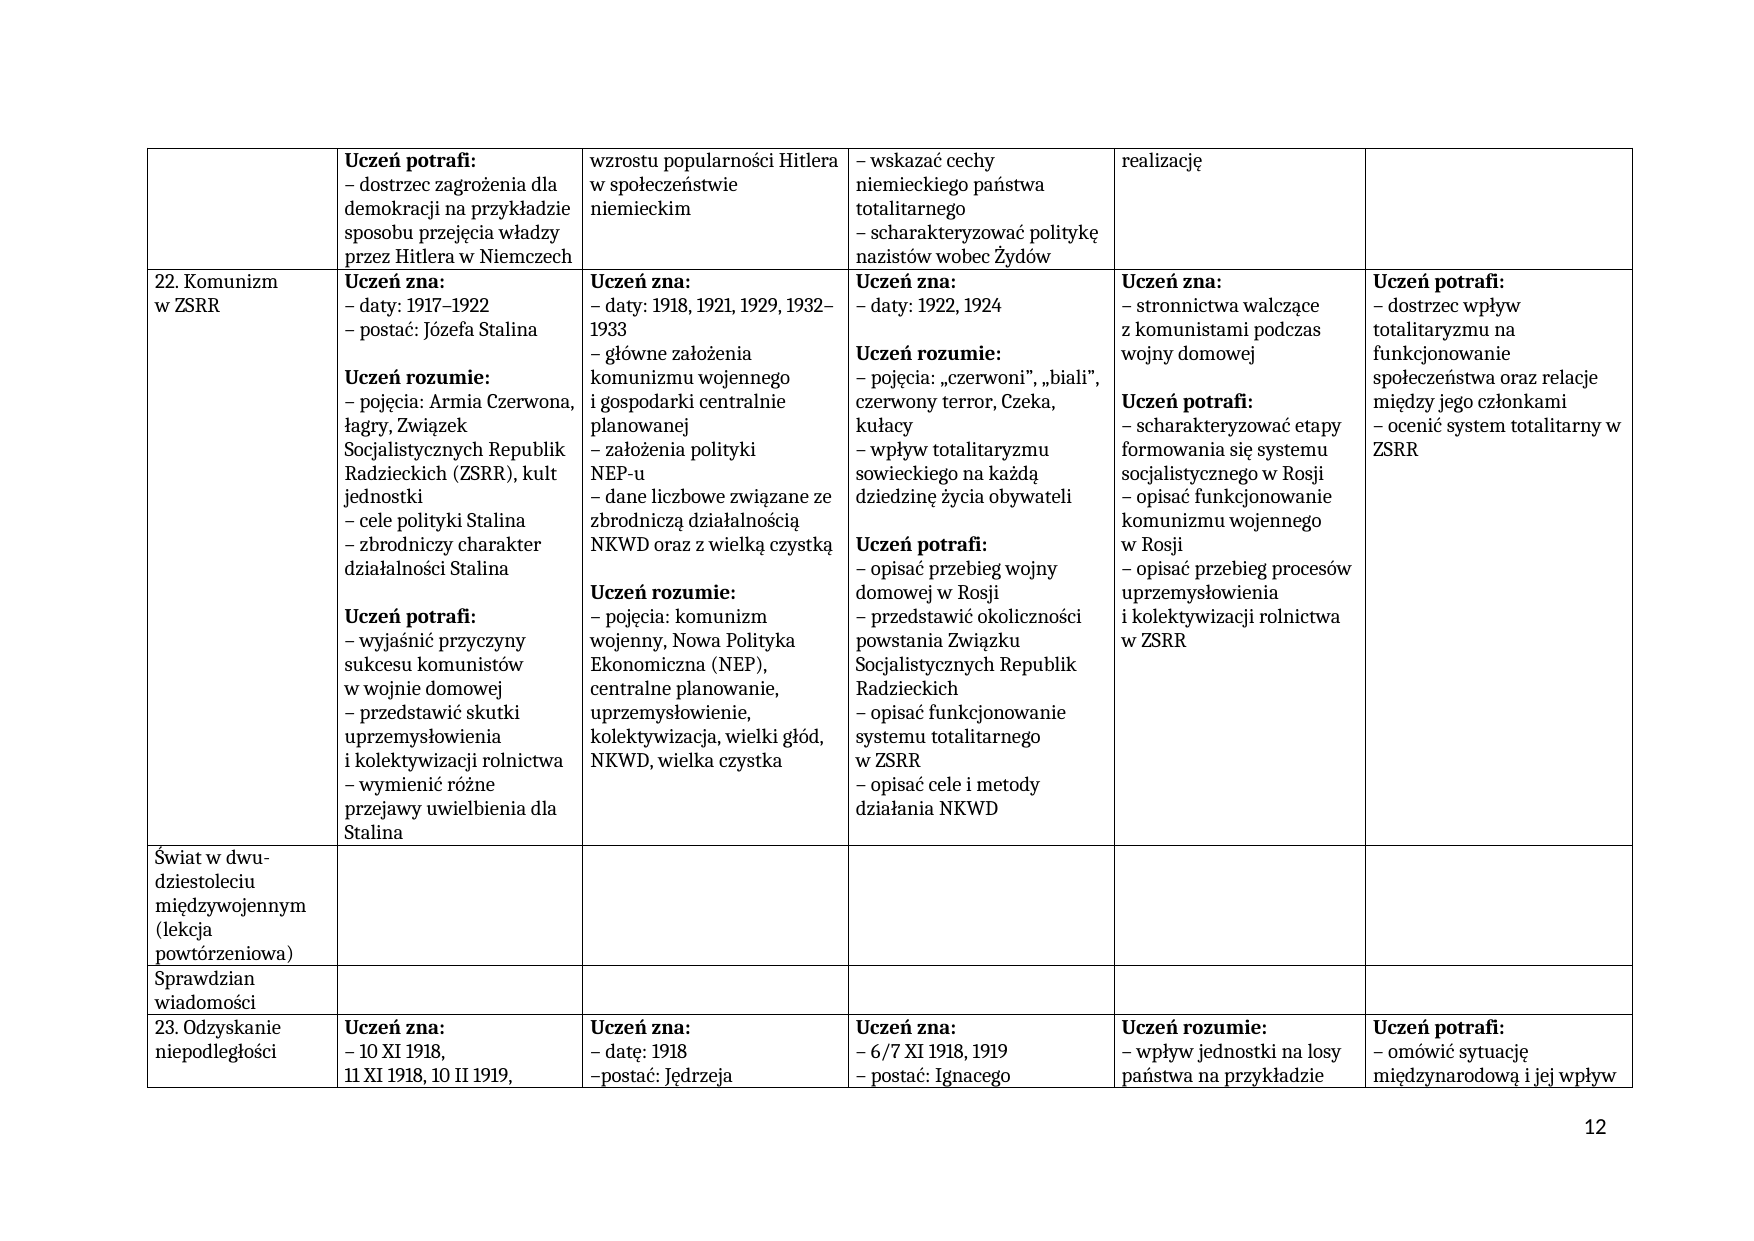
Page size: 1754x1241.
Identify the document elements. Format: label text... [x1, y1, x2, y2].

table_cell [338, 1015, 582, 1087]
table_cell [1115, 149, 1365, 268]
table_cell Uczeń zna: – daty: 1922, 1924 Uczeń rozumie: – pojęcia: „czerwoni”, „biali”, czerwony terror, Czeka, kułacy – wpływ totalitaryzmu sowieckiego na każdą dziedzinę życia obywateli Uczeń potrafi: – opisać przebieg wojny domowej w Rosji – przedstawić okoliczności powstania Związku Socjalistycznych Republik Radzieckich – opisać funkcjonowanie systemu totalitarnego w ZSRR – opisać cele i metody działania NKWD [849, 270, 1114, 844]
table_cell [849, 846, 1114, 965]
table_cell Uczeń potrafi: – dostrzec wpływ totalitaryzmu na funkcjonowanie społeczeństwa oraz relacje między jego członkami – ocenić system totalitarny w ZSRR [1366, 270, 1632, 844]
table_cell [338, 966, 582, 1014]
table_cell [148, 149, 337, 268]
table_cell [1366, 966, 1632, 1014]
table_cell Uczeń zna: – stronnictwa walczące z komunistami podczas wojny domowej Uczeń potrafi: – scharakteryzować etapy formowania się systemu socjalistycznego w Rosji – opisać funkcjonowanie komunizmu wojennego w Rosji – opisać przebieg procesów uprzemysłowienia i kolektywizacji rolnictwa w ZSRR [1115, 270, 1365, 844]
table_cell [148, 1015, 337, 1087]
table_cell 22. Komunizm w ZSRR [148, 270, 337, 844]
table_cell [1115, 846, 1365, 965]
table_cell [1366, 846, 1632, 965]
table_cell [583, 966, 848, 1014]
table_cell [849, 1015, 1114, 1087]
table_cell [1366, 149, 1632, 268]
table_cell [583, 1015, 848, 1087]
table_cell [338, 149, 582, 268]
table_cell [338, 846, 582, 965]
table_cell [849, 149, 1114, 268]
table_cell Uczeń zna: – daty: 1917–1922 – postać: Józefa Stalina Uczeń rozumie: – pojęcia: Armia Czerwona, łagry, Związek Socjalistycznych Republik Radzieckich (ZSRR), kult jednostki – cele polityki Stalina – zbrodniczy charakter działalności Stalina Uczeń potrafi: – wyjaśnić przyczyny sukcesu komunistów w wojnie domowej – przedstawić skutki uprzemysłowienia i kolektywizacji rolnictwa – wymienić różne przejawy uwielbienia dla Stalina [338, 270, 582, 844]
table_cell Świat w dwu-dziestoleciu międzywojennym (lekcja powtórzeniowa) [148, 846, 337, 965]
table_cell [1366, 1015, 1632, 1087]
table_cell [583, 846, 848, 965]
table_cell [583, 149, 848, 268]
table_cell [1115, 1015, 1365, 1087]
table_cell [1115, 966, 1365, 1014]
table_cell Sprawdzian wiadomości [148, 966, 337, 1014]
table_cell [849, 966, 1114, 1014]
table_cell Uczeń zna: – daty: 1918, 1921, 1929, 1932–1933 – główne założenia komunizmu wojennego i gospodarki centralnie planowanej – założenia polityki NEP-u – dane liczbowe związane ze zbrodniczą działalnością NKWD oraz z wielką czystką Uczeń rozumie: – pojęcia: komunizm wojenny, Nowa Polityka Ekonomiczna (NEP), centralne planowanie, uprzemysłowienie, kolektywizacja, wielki głód, NKWD, wielka czystka [583, 270, 848, 844]
